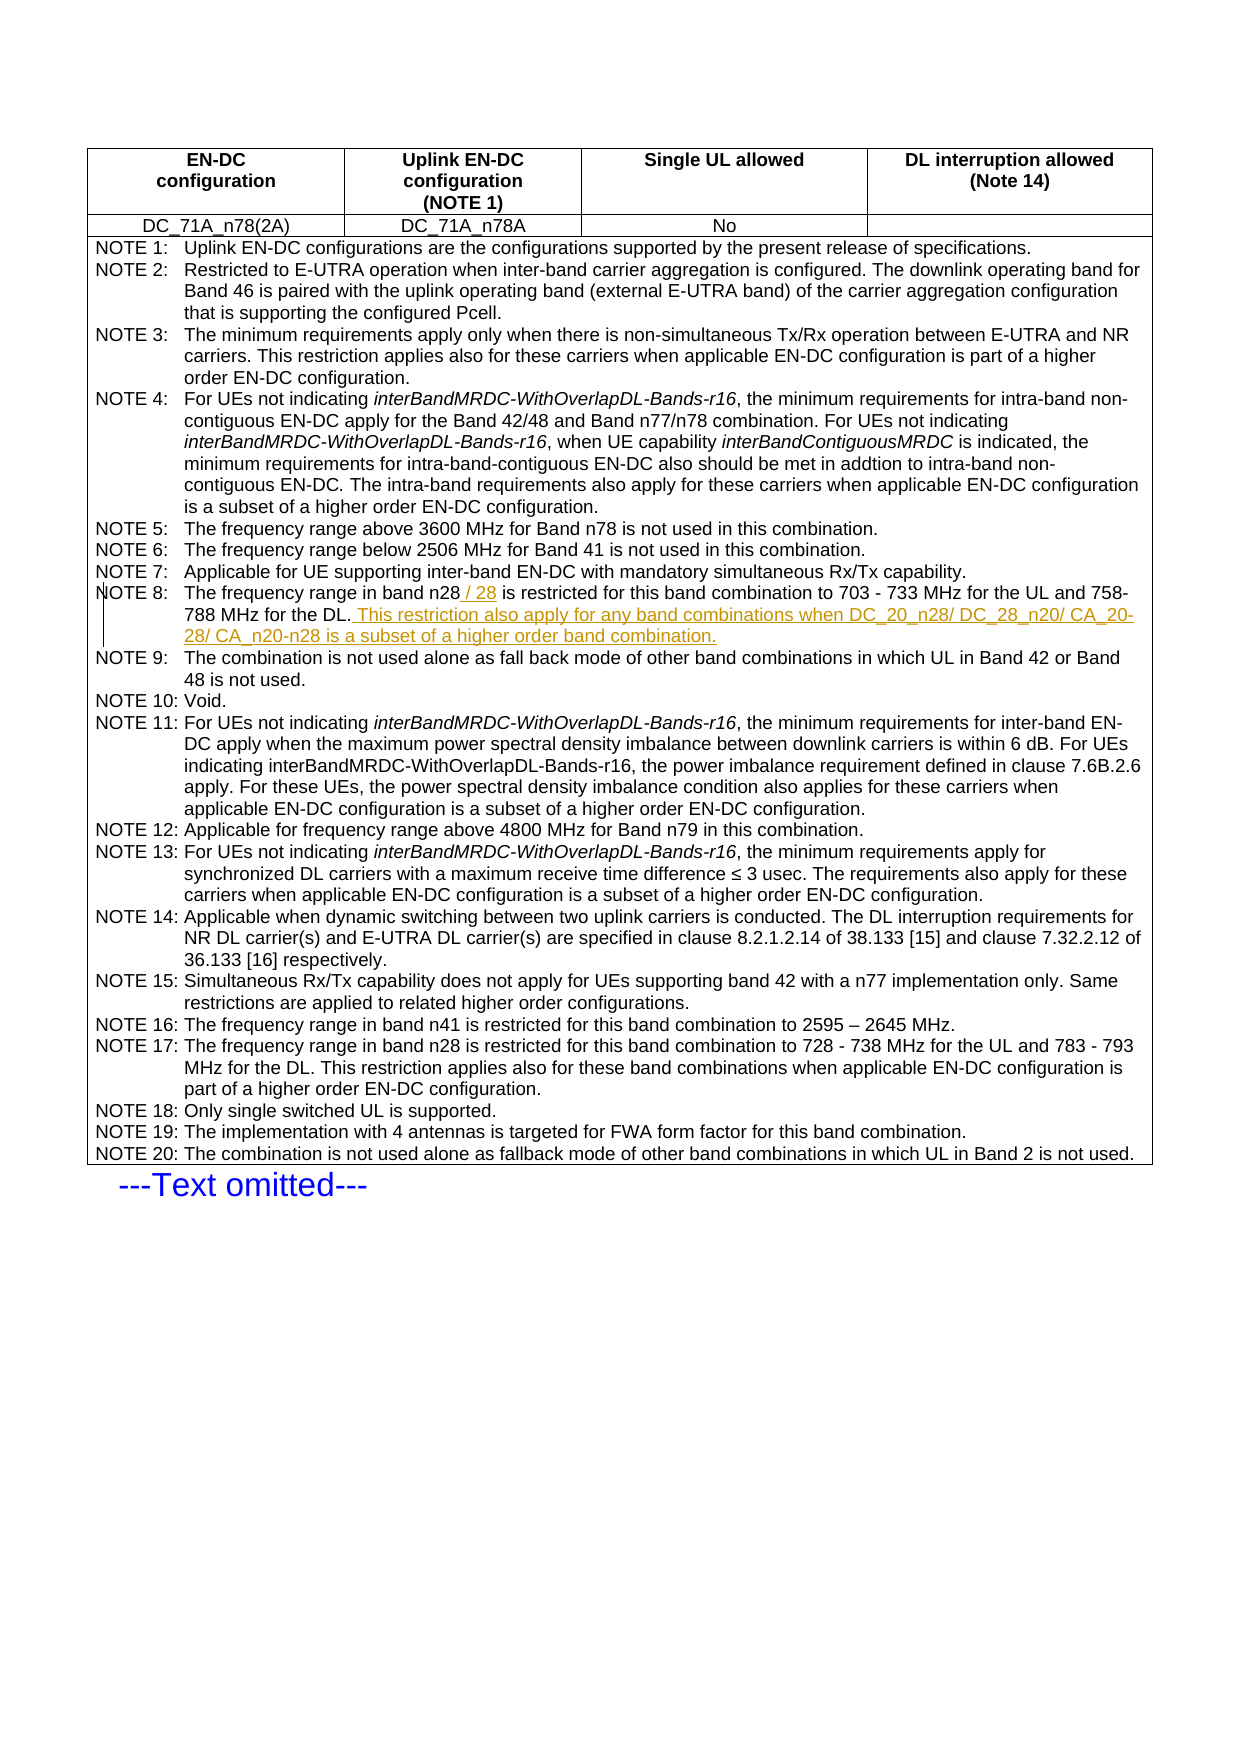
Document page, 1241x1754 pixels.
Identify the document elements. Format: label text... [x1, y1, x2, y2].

table_cell DC_71A_n78(2A) [88, 215, 344, 236]
table_cell No [582, 215, 867, 236]
table_header DL interruption allowed (Note 14) [868, 149, 1152, 213]
text ---Text omitted--- [118, 1165, 1122, 1204]
table_cell [868, 215, 1152, 236]
table_header Uplink EN-DC configuration (NOTE 1) [345, 149, 581, 213]
table_cell DC_71A_n78A [345, 215, 581, 236]
table_header Single UL allowed [582, 149, 867, 213]
table_cell NOTE 1: Uplink EN-DC configurations are the configurations supported by the present release of specifications. NOTE 2: Restricted to E-UTRA operation when inter-band carrier aggregation is configured. The downlink operating band for Band 46 is paired with the uplink operating band (external E-UTRA band) of the carrier aggregation configuration that is supporting the configured Pcell. NOTE 3: The minimum requirements apply only when there is non-simultaneous Tx/Rx operation between E-UTRA and NR carriers. This restriction applies also for these carriers when applicable EN-DC configuration is part of a higher order EN-DC configuration. NOTE 4: For UEs not indicating interBandMRDC-WithOverlapDL-Bands-r16, the minimum requirements for intra-band non-contiguous EN-DC apply for the Band 42/48 and Band n77/n78 combination. For UEs not indicating interBandMRDC-WithOverlapDL-Bands-r16, when UE capability interBandContiguousMRDC is indicated, the minimum requirements for intra-band-contiguous EN-DC also should be met in addtion to intra-band non-contiguous EN-DC. The intra-band requirements also apply for these carriers when applicable EN-DC configuration is a subset of a higher order EN-DC configuration. NOTE 5: The frequency range above 3600 MHz for Band n78 is not used in this combination. NOTE 6: The frequency range below 2506 MHz for Band 41 is not used in this combination. NOTE 7: Applicable for UE supporting inter-band EN-DC with mandatory simultaneous Rx/Tx capability. NOTE 8: The frequency range in band n28 is restricted for this band combination to 703 - 733 MHz for the UL and 758-788 MHz for the DL. NOTE 9: The combination is not used alone as fall back mode of other band combinations in which UL in Band 42 or Band 48 is not used. NOTE 10: Void. NOTE 11: For UEs not indicating interBandMRDC-WithOverlapDL-Bands-r16, the minimum requirements for inter-band EN-DC apply when the maximum power spectral density imbalance between downlink carriers is within 6 dB. For UEs indicating interBandMRDC-WithOverlapDL-Bands-r16, the power imbalance requirement defined in clause 7.6B.2.6 apply. For these UEs, the power spectral density imbalance condition also applies for these carriers when applicable EN-DC configuration is a subset of a higher order EN-DC configuration. NOTE 12: Applicable for frequency range above 4800 MHz for Band n79 in this combination. NOTE 13: For UEs not indicating interBandMRDC-WithOverlapDL-Bands-r16, the minimum requirements apply for synchronized DL carriers with a maximum receive time difference ≤ 3 usec. The requirements also apply for these carriers when applicable EN-DC configuration is a subset of a higher order EN-DC configuration. NOTE 14: Applicable when dynamic switching between two uplink carriers is conducted. The DL interruption requirements for NR DL carrier(s) and E-UTRA DL carrier(s) are specified in clause 8.2.1.2.14 of 38.133 [15] and clause 7.32.2.12 of 36.133 [16] respectively. NOTE 15: Simultaneous Rx/Tx capability does not apply for UEs supporting band 42 with a n77 implementation only. Same restrictions are applied to related higher order configurations. NOTE 16: The frequency range in band n41 is restricted for this band combination to 2595 – 2645 MHz. NOTE 17: The frequency range in band n28 is restricted for this band combination to 728 - 738 MHz for the UL and 783 - 793 MHz for the DL. This restriction applies also for these band combinations when applicable EN-DC configuration is part of a higher order EN-DC configuration. NOTE 18: Only single switched UL is supported. NOTE 19: The implementation with 4 antennas is targeted for FWA form factor for this band combination. NOTE 20: The combination is not used alone as fallback mode of other band combinations in which UL in Band 2 is not used. [88, 237, 1152, 1164]
table_header EN-DC configuration [88, 149, 344, 213]
